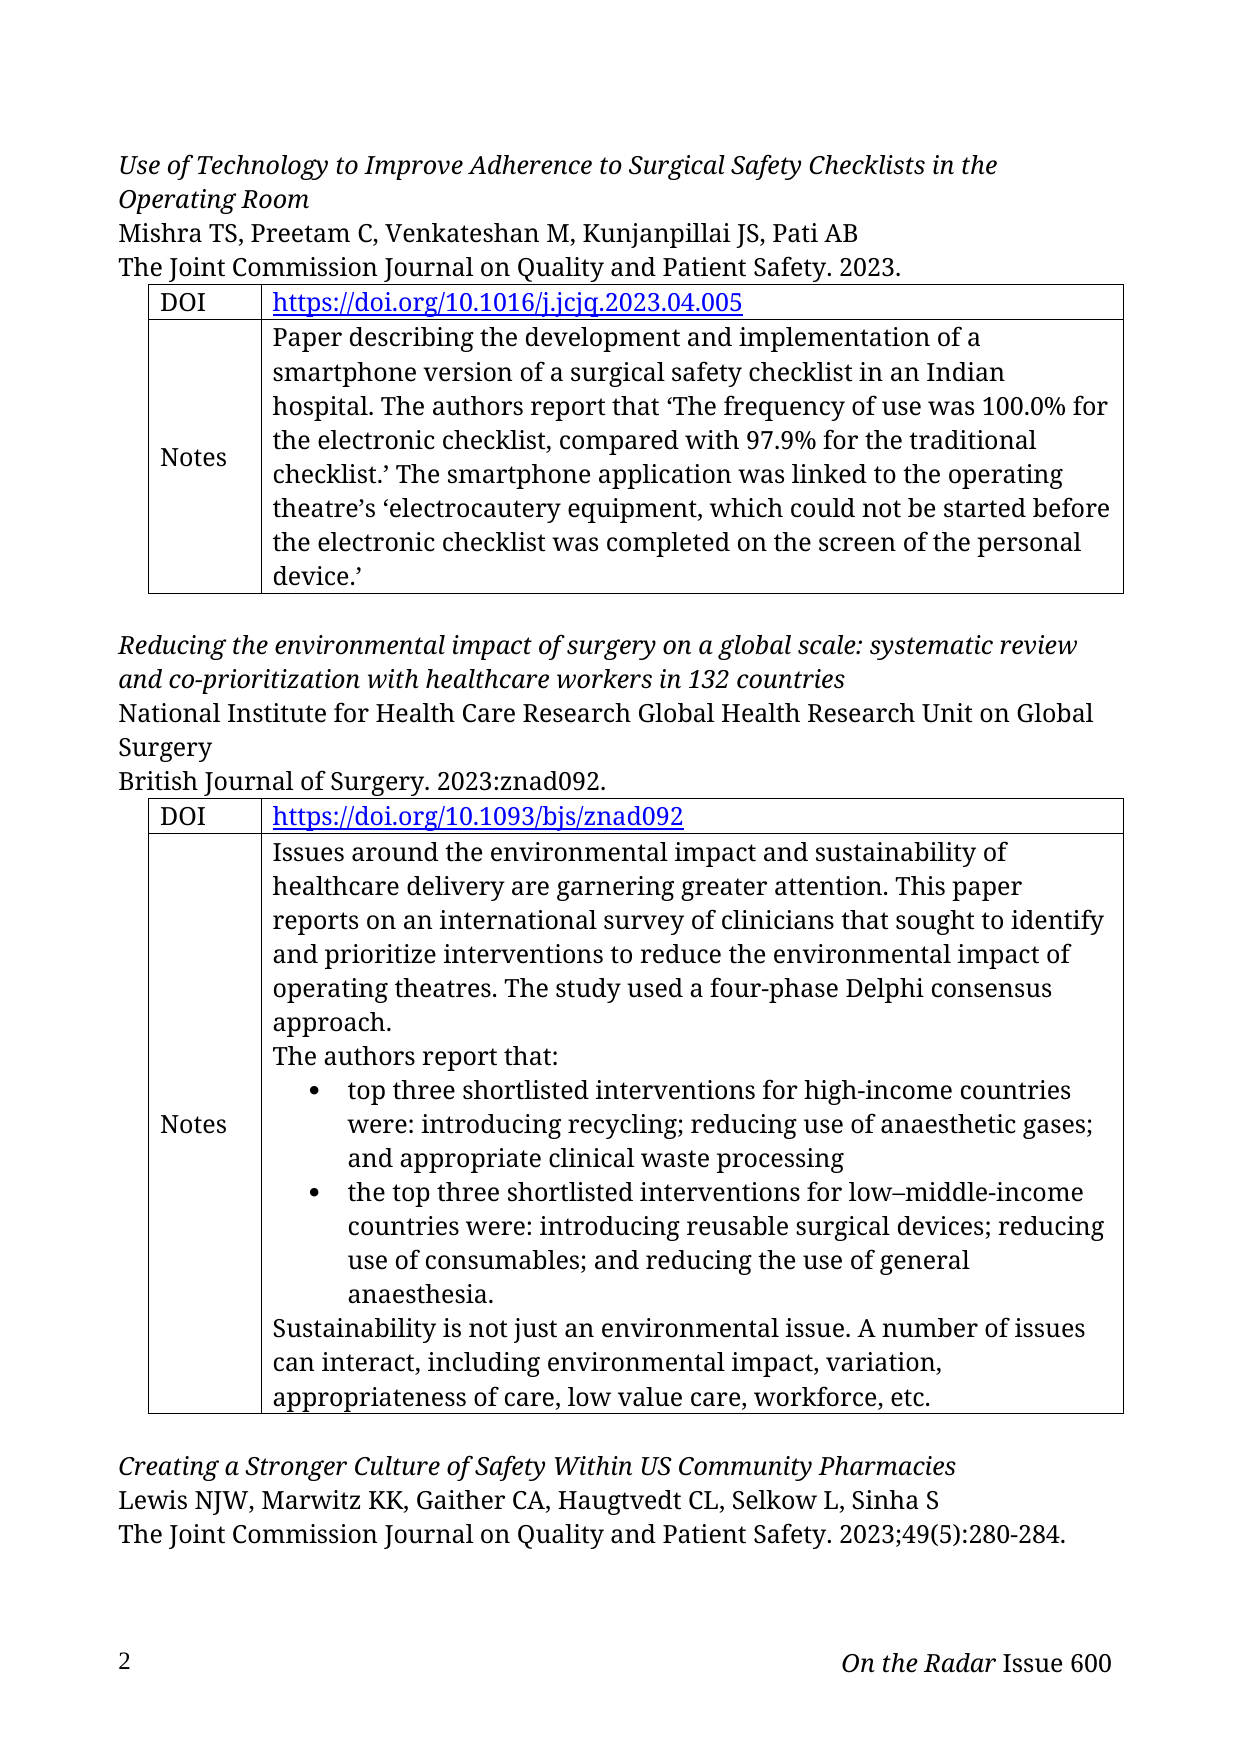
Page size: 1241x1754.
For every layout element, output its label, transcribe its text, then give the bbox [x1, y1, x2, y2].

table_cell Paper describing the development and implementation of a smartphone version of a surgical safety checklist in an Indian hospital. The authors report that ‘The frequency of use was 100.0% for the electronic checklist, compared with 97.9% for the traditional checklist.’ The smartphone application was linked to the operating theatre’s ‘electrocautery equipment, which could not be started before the electronic checklist was completed on the screen of the personal device.’ [262, 320, 1123, 593]
table_cell Notes [149, 834, 261, 1413]
table_cell Issues around the environmental impact and sustainability of healthcare delivery are garnering greater attention. This paper reports on an international survey of clinicians that sought to identify and prioritize interventions to reduce the environmental impact of operating theatres. The study used a four-phase Delphi consensus approach. The authors report that: top three shortlisted interventions for high-income countries were: introducing recycling; reducing use of anaesthetic gases; and appropriate clinical waste processing the top three shortlisted interventions for low–middle-income countries were: introducing reusable surgical devices; reducing use of consumables; and reducing the use of general anaesthesia. Sustainability is not just an environmental issue. A number of issues can interact, including environmental impact, variation, appropriateness of care, low value care, workforce, etc. [262, 834, 1123, 1413]
table_header DOI [149, 285, 261, 319]
text Use of Technology to Improve Adherence to Surgical Safety Checklists in the Operating Room [118, 148, 1122, 216]
text National Institute for Health Care Research Global Health Research Unit on Global Surgery [118, 696, 1122, 764]
table_cell Notes [149, 320, 261, 593]
text British Journal of Surgery. 2023:znad092. [118, 764, 1122, 798]
text Reducing the environmental impact of surgery on a global scale: systematic review and co-prioritization with healthcare workers in 132 countries [118, 628, 1122, 696]
text Mishra TS, Preetam C, Venkateshan M, Kunjanpillai JS, Pati AB [118, 216, 1122, 250]
table_header https://doi.org/10.1093/bjs/znad092 [262, 799, 1123, 833]
text Lewis NJW, Marwitz KK, Gaither CA, Haugtvedt CL, Selkow L, Sinha S [118, 1482, 1122, 1516]
text The Joint Commission Journal on Quality and Patient Safety. 2023. [118, 250, 1122, 284]
text The Joint Commission Journal on Quality and Patient Safety. 2023;49(5):280-284. [118, 1516, 1122, 1551]
text Creating a Stronger Culture of Safety Within US Community Pharmacies [118, 1448, 1122, 1482]
table_header DOI [149, 799, 261, 833]
table_header https://doi.org/10.1016/j.jcjq.2023.04.005 [262, 285, 1123, 319]
